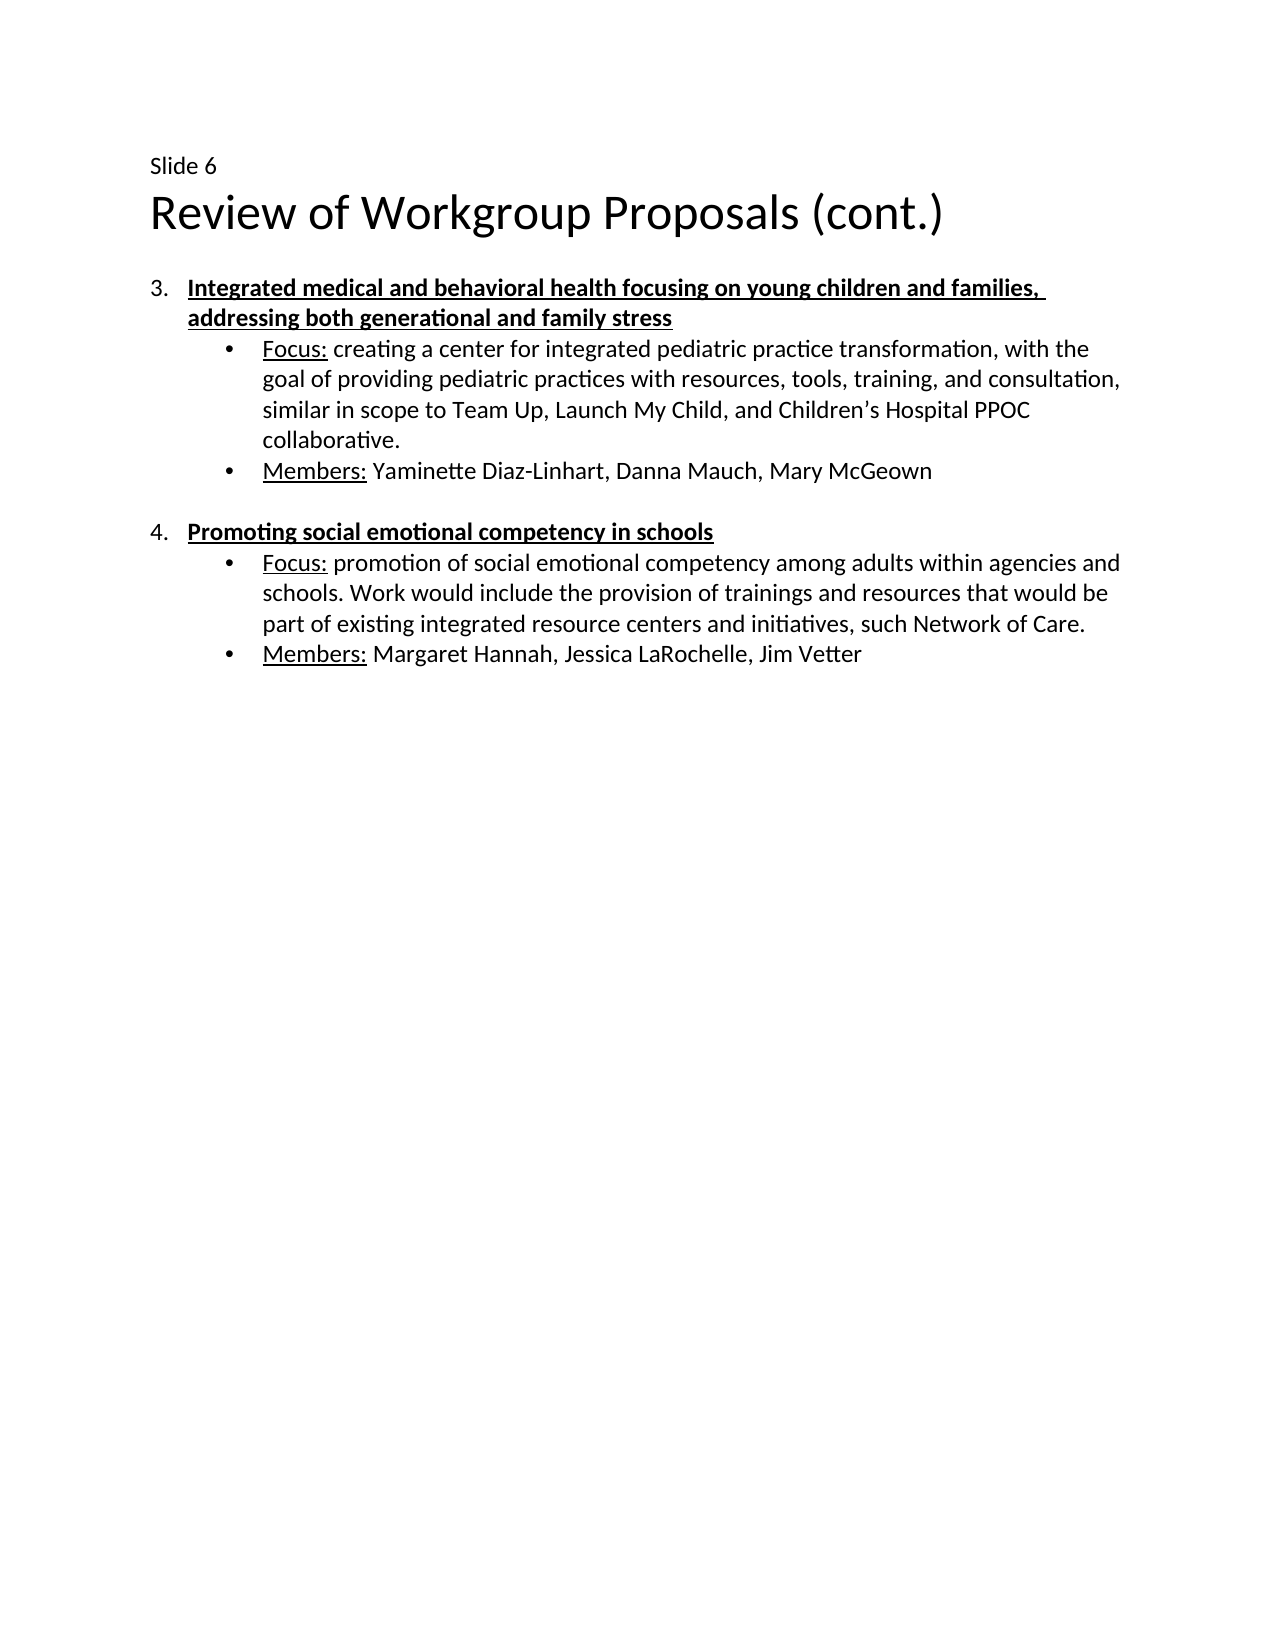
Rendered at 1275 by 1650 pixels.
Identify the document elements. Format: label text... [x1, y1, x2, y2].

list Members: Yaminette Diaz-Linhart, Danna Mauch, Mary McGeown [225, 455, 1125, 486]
subtitle Review of Workgroup Proposals (cont.) [150, 181, 1125, 242]
list Promoting social emotional competency in schools [150, 516, 1125, 547]
list Integrated medical and behavioral health focusing on young children and families, addressing both generational and family stress [150, 272, 1125, 333]
list Focus: creating a center for integrated pediatric practice transformation, with the goal of providing pediatric practices with resources, tools, training, and consultation, similar in scope to Team Up, Launch My Child, and Children’s Hospital PPOC collaborative. [225, 333, 1125, 455]
text Slide 6 [150, 150, 1125, 181]
list Members: Margaret Hannah, Jessica LaRochelle, Jim Vetter [225, 638, 1125, 669]
list Focus: promotion of social emotional competency among adults within agencies and schools. Work would include the provision of trainings and resources that would be part of existing integrated resource centers and initiatives, such Network of Care. [225, 547, 1125, 638]
